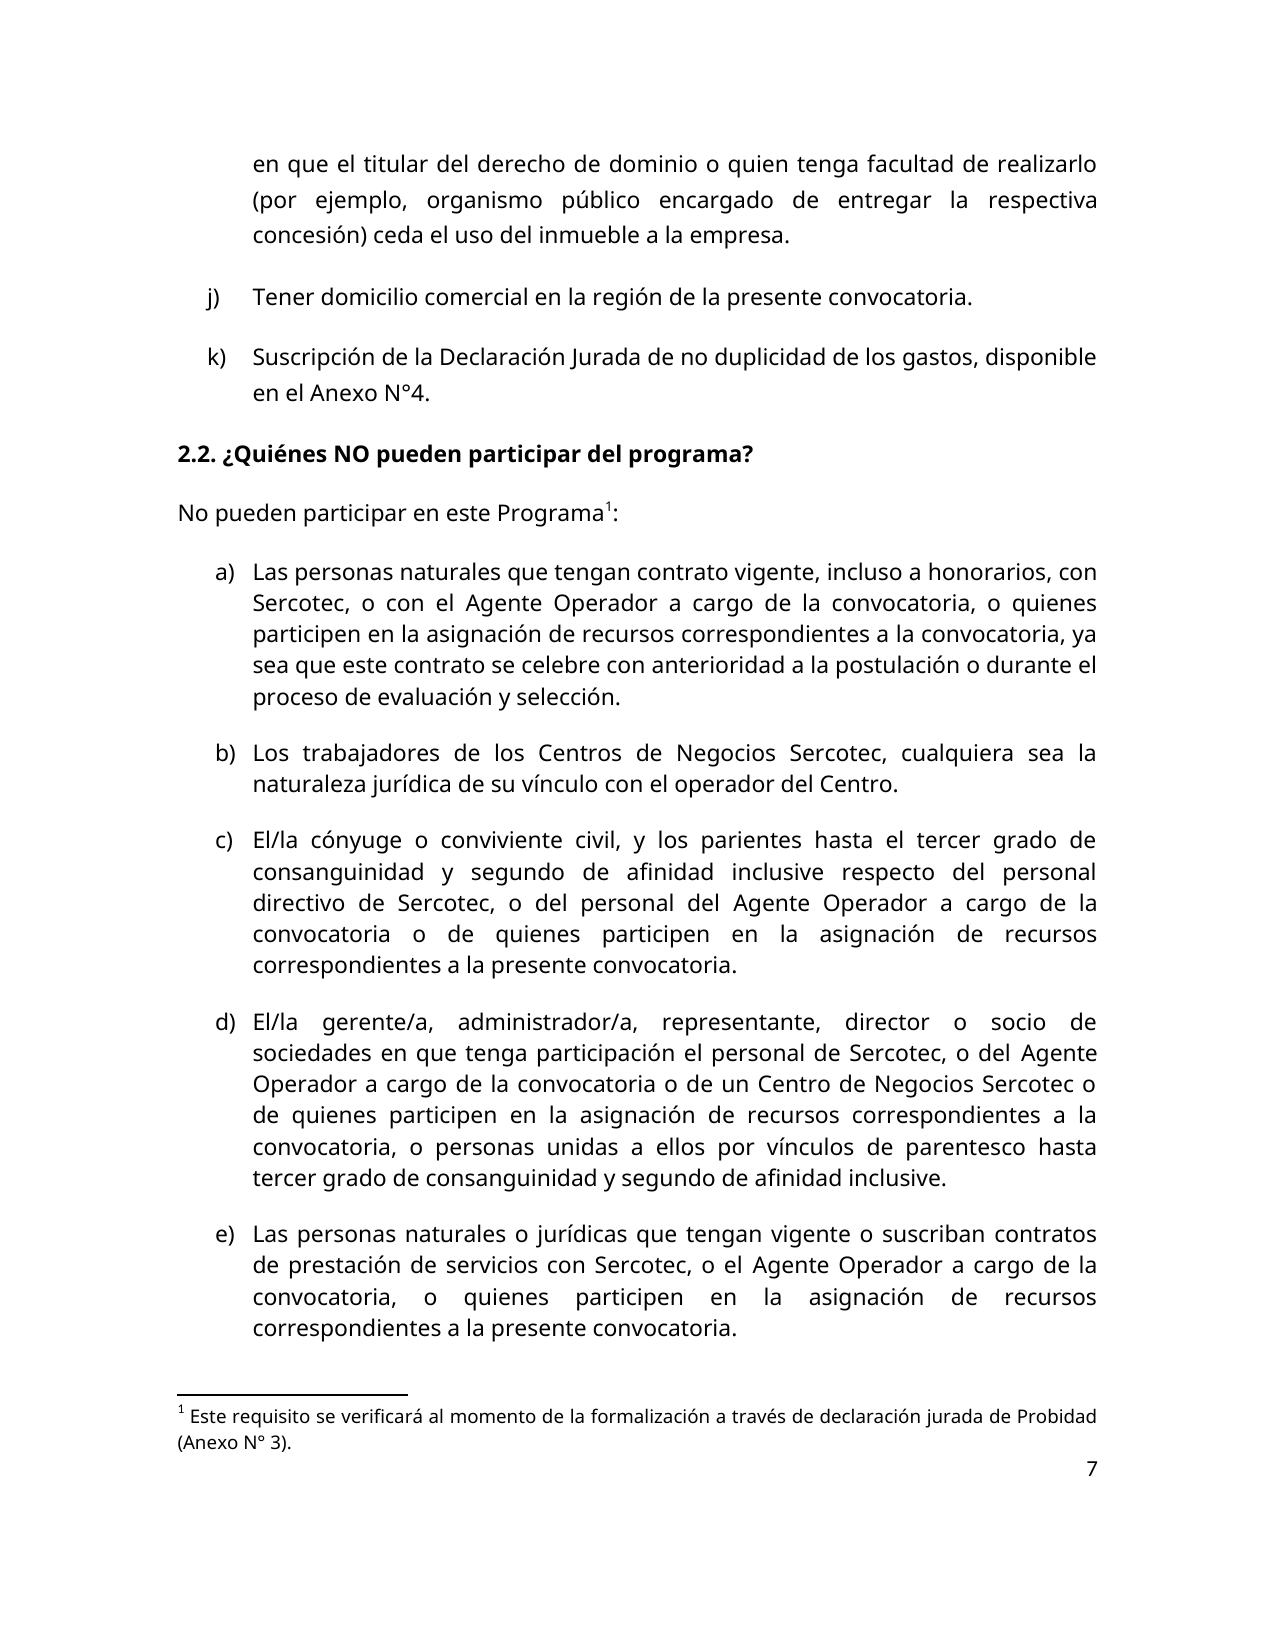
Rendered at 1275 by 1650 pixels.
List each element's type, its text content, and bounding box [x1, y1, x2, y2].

list Los trabajadores de los Centros de Negocios Sercotec, cualquiera sea la naturaleza jurídica de su vínculo con el operador del Centro. [215, 737, 1098, 799]
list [207, 148, 1098, 251]
list Tener domicilio comercial en la región de la presente convocatoria. [207, 280, 1098, 312]
list Suscripción de la Declaración Jurada de no duplicidad de los gastos, disponible en el Anexo N°4. [207, 341, 1098, 408]
list Las personas naturales que tengan contrato vigente, incluso a honorarios, con Sercotec, o con el Agente Operador a cargo de la convocatoria, o quienes participen en la asignación de recursos correspondientes a la convocatoria, ya sea que este contrato se celebre con anterioridad a la postulación o durante el proceso de evaluación y selección. [215, 556, 1098, 712]
list Las personas naturales o jurídicas que tengan vigente o suscriban contratos de prestación de servicios con Sercotec, o el Agente Operador a cargo de la convocatoria, o quienes participen en la asignación de recursos correspondientes a la presente convocatoria. [215, 1218, 1098, 1343]
list El/la gerente/a, administrador/a, representante, director o socio de sociedades en que tenga participación el personal de Sercotec, o del Agente Operador a cargo de la convocatoria o de un Centro de Negocios Sercotec o de quienes participen en la asignación de recursos correspondientes a la convocatoria, o personas unidas a ellos por vínculos de parentesco hasta tercer grado de consanguinidad y segundo de afinidad inclusive. [215, 1006, 1098, 1193]
text 2.2. ¿Quiénes NO pueden participar del programa? [177, 438, 1098, 469]
list El/la cónyuge o conviviente civil, y los parientes hasta el tercer grado de consanguinidad y segundo de afinidad inclusive respecto del personal directivo de Sercotec, o del personal del Agente Operador a cargo de la convocatoria o de quienes participen en la asignación de recursos correspondientes a la presente convocatoria. [215, 824, 1098, 981]
text No pueden participar en este Programa: [177, 497, 1098, 528]
